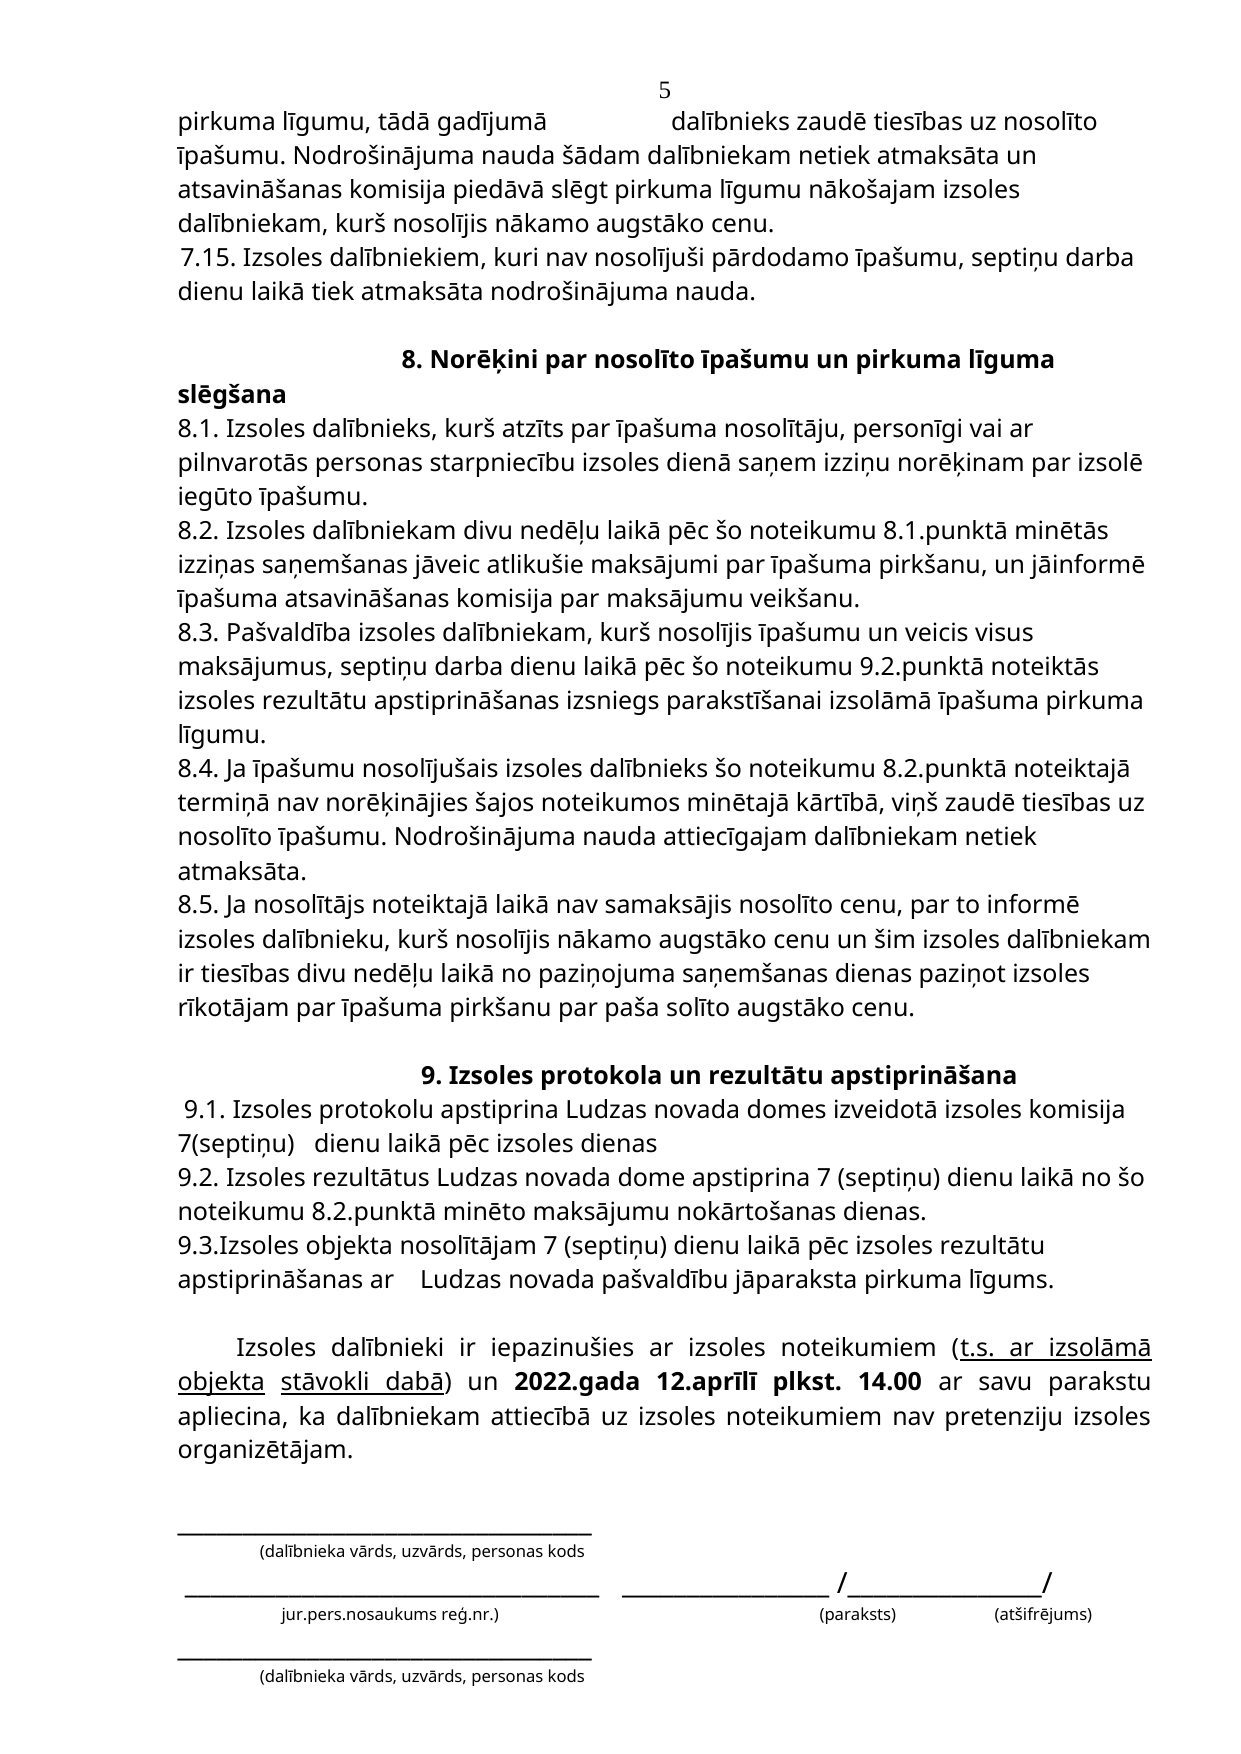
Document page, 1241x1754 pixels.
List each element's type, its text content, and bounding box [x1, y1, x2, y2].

text ________________________________ [177, 1625, 1152, 1665]
text 8.3. Pašvaldība izsoles dalībniekam, kurš nosolījis īpašumu un veicis visus maksājumus, septiņu darba dienu laikā pēc šo noteikumu 9.2.punktā noteiktās izsoles rezultātu apstiprināšanas izsniegs parakstīšanai izsolāmā īpašuma pirkuma līgumu. 8.4. Ja īpašumu nosolījušais izsoles dalībnieks šo noteikumu 8.2.punktā noteiktajā termiņā nav norēķinājies šajos noteikumos minētajā kārtībā, viņš zaudē tiesības uz nosolīto īpašumu. Nodrošinājuma nauda attiecīgajam dalībniekam netiek atmaksāta. 8.5. Ja nosolītājs noteiktajā laikā nav samaksājis nosolīto cenu, par to informē izsoles dalībnieku, kurš nosolījis nākamo augstāko cenu un šim izsoles dalībniekam ir tiesības divu nedēļu laikā no paziņojuma saņemšanas dienas paziņot izsoles rīkotājam par īpašuma pirkšanu par paša solīto augstāko cenu. [177, 615, 1152, 1023]
text 8. Norēķini par nosolīto īpašumu un pirkuma līguma slēgšana 8.1. Izsoles dalībnieks, kurš atzīts par īpašuma nosolītāju, personīgi vai ar pilnvarotās personas starpniecību izsoles dienā saņem izziņu norēķinam par izsolē iegūto īpašumu. 8.2. Izsoles dalībniekam divu nedēļu laikā pēc šo noteikumu 8.1.punktā minētās izziņas saņemšanas jāveic atlikušie maksājumi par īpašuma pirkšanu, un jāinformē īpašuma atsavināšanas komisija par maksājumu veikšanu. [177, 342, 1152, 615]
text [177, 1540, 1152, 1563]
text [177, 1602, 1152, 1625]
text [177, 104, 1152, 240]
text 7.15. Izsoles dalībniekiem, kuri nav nosolījuši pārdodamo īpašumu, septiņu darba dienu laikā tiek atmaksāta nodrošinājuma nauda. [102, 240, 1152, 308]
text Izsoles dalībnieki ir iepazinušies ar izsoles noteikumiem (t.s. ar izsolāmā objekta stāvokli dabā) un 2022.gada 12.aprīlī plkst. 14.00 ar savu parakstu apliecina, ka dalībniekam attiecībā uz izsoles noteikumiem nav izsoles organizētājam. [177, 1330, 1152, 1466]
text ________________________________ [177, 1500, 1152, 1540]
text 9.1. Izsoles apstiprina Ludzas novada domes izveidotā izsoles komisija 7(septiņu) dienu laikā pēc izsoles dienas 9.2. Izsoles rezultātus Ludzas novada dome apstiprina 7 (septiņu) dienu laikā no šo noteikumu 8.2.punktā minēto maksājumu nokārtošanas dienas. 9.3.Izsoles objekta nosolītājam 7 (septiņu) dienu laikā pēc izsoles rezultātu apstiprināšanas ar Ludzas novada pašvaldību jāparaksta pirkuma līgums. [177, 1092, 1152, 1296]
text 9. Izsoles protokola un rezultātu apstiprināšana [252, 1057, 1152, 1092]
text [177, 1665, 1152, 1687]
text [177, 1563, 1152, 1602]
